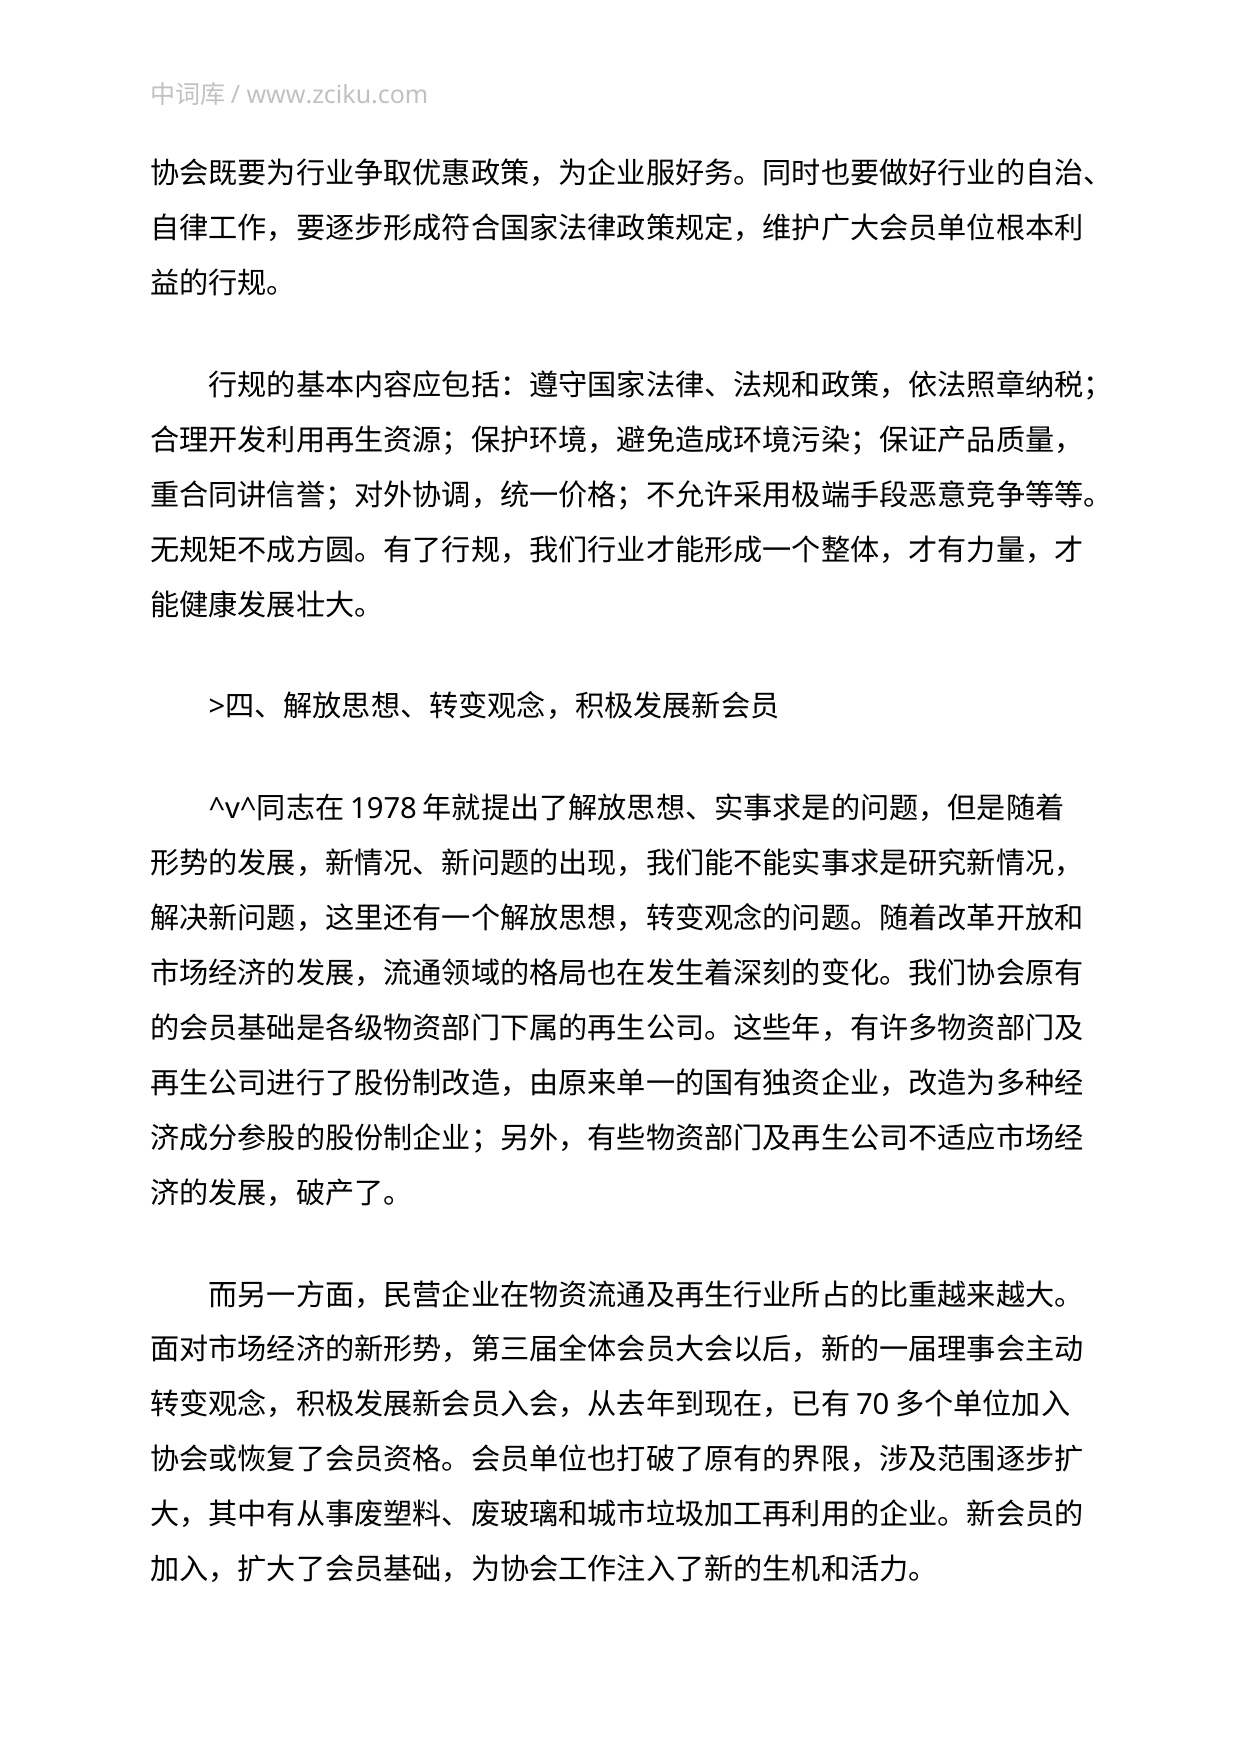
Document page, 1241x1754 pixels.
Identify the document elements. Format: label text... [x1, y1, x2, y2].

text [150, 150, 1090, 302]
text 而另一方面，民营企业在物资流通及再生行业所占的比重越来越大。面对市场经济的新形势，第三届全体会员大会以后，新的一届理事会主动转变观念，积极发展新会员入会，从去年到现在，已有70多个单位加入协会或恢复了会员资格。会员单位也打破了原有的界限，涉及范围逐步扩大，其中有从事废塑料、废玻璃和城市垃圾加工再利用的企业。新会员的加入，扩大了会员基础，为协会工作注入了新的生机和活力。 [150, 1271, 1090, 1588]
text >四、解放思想、转变观念，积极发展新会员 [150, 683, 1090, 725]
text 行规的基本内容应包括：遵守国家法律、法规和政策，依法照章纳税；合理开发利用再生资源；保护环境，避免造成环境污染；保证产品质量，重合同讲信誉；对外协调，统一价格；不允许采用极端手段恶意竞争等等。无规矩不成方圆。有了行规，我们行业才能形成一个整体，才有力量，才能健康发展壮大。 [150, 362, 1090, 623]
text ^v^同志在1978年就提出了解放思想、实事求是的问题，但是随着形势的发展，新情况、新问题的出现，我们能不能实事求是研究新情况，解决新问题，这里还有一个解放思想，转变观念的问题。随着改革开放和市场经济的发展，流通领域的格局也在发生着深刻的变化。我们协会原有的会员基础是各级物资部门下属的再生公司。这些年，有许多物资部门及再生公司进行了股份制改造，由原来单一的国有独资企业，改造为多种经济成分参股的股份制企业；另外，有些物资部门及再生公司不适应市场经济的发展，破产了。 [150, 785, 1090, 1212]
